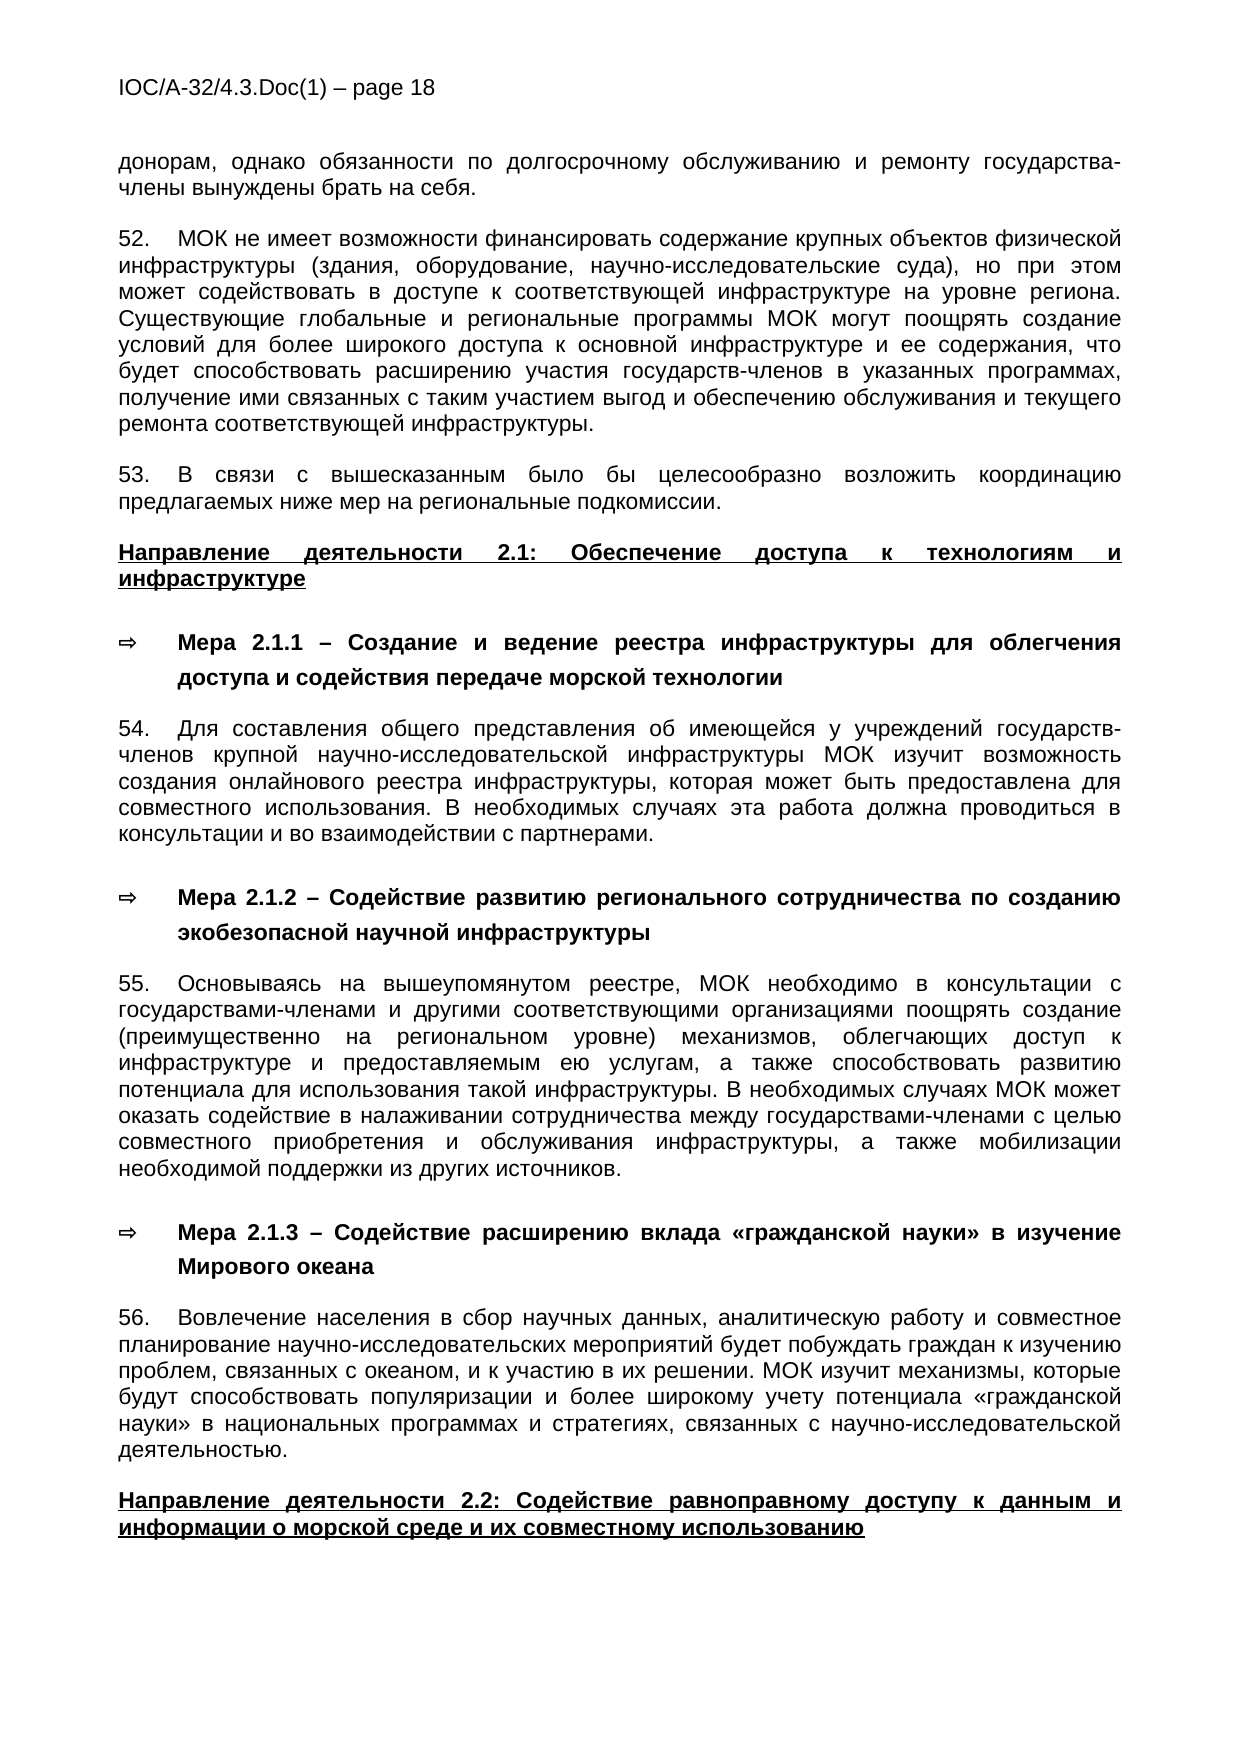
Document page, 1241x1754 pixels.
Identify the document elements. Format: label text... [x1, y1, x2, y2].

text Направление деятельности 2.1: Обеспечение доступа к технологиям и инфраструктуре [118, 539, 1122, 562]
text Основываясь на вышеупомянутом реестре, МОК необходимо в консультации с государствами-членами и другими соответствующими организациями поощрять создание (преимущественно на региональном уровне) механизмов, облегчающих доступ к инфраструктуре и предоставляемым ею услугам, а также способствовать развитию потенциала для использования такой инфраструктуры. В необходимых случаях МОК может оказать содействие в налаживании сотрудничества между государствами-членами с целью совместного приобретения и обслуживания инфраструктуры, а также мобилизации необходимой поддержки из других источников. [118, 970, 1122, 1181]
text Направление деятельности 2.1: Обеспечение доступа к технологиям и инфраструктуре [118, 563, 1122, 592]
list Мера 2.1.2 – Содействие развитию регионального сотрудничества по созданию экобезопасной научной инфраструктуры [118, 872, 1122, 945]
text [118, 148, 1122, 200]
text В связи с вышесказанным было бы целесообразно возложить координацию предлагаемых ниже мер на региональные подкомиссии. [118, 461, 1122, 514]
text МОК не имеет возможности финансировать содержание крупных объектов физической инфраструктуры (здания, оборудование, научно-исследовательские суда), но при этом может содействовать в доступе к соответствующей инфраструктуре на уровне региона. Существующие глобальные и региональные программы МОК могут поощрять создание условий для более широкого доступа к основной инфраструктуре и ее содержания, что будет способствовать расширению участия государств-членов в указанных программах, получение ими связанных с таким участием выгод и обеспечению обслуживания и текущего ремонта соответствующей инфраструктуры. [118, 225, 1122, 436]
list Мера 2.1.3 – Содействие расширению вклада «гражданской науки» в изучение Мирового океана [118, 1206, 1122, 1279]
list Мера 2.1.1 – Создание и ведение реестра инфраструктуры для облегчения доступа и содействия передаче морской технологии [118, 617, 1122, 690]
text Для составления общего представления об имеющейся у учреждений государств-членов крупной научно-исследовательской инфраструктуры МОК изучит возможность создания онлайнового реестра инфраструктуры, которая может быть предоставлена для совместного использования. В необходимых случаях эта работа должна проводиться в консультации и во взаимодействии с партнерами. [118, 715, 1122, 847]
text Вовлечение населения в сбор научных данных, аналитическую работу и совместное планирование научно-исследовательских мероприятий будет побуждать граждан к изучению проблем, связанных с океаном, и к участию в их решении. МОК изучит механизмы, которые будут способствовать популяризации и более широкому учету потенциала «гражданской науки» в национальных программах и стратегиях, связанных с научно-исследовательской деятельностью. [118, 1304, 1122, 1462]
text Направление деятельности 2.2: Содействие равноправному доступу к данным и информации о морской среде и их совместному использованию [118, 1511, 1122, 1540]
text Направление деятельности 2.2: Содействие равноправному доступу к данным и информации о морской среде и их совместному использованию [118, 1487, 1122, 1510]
